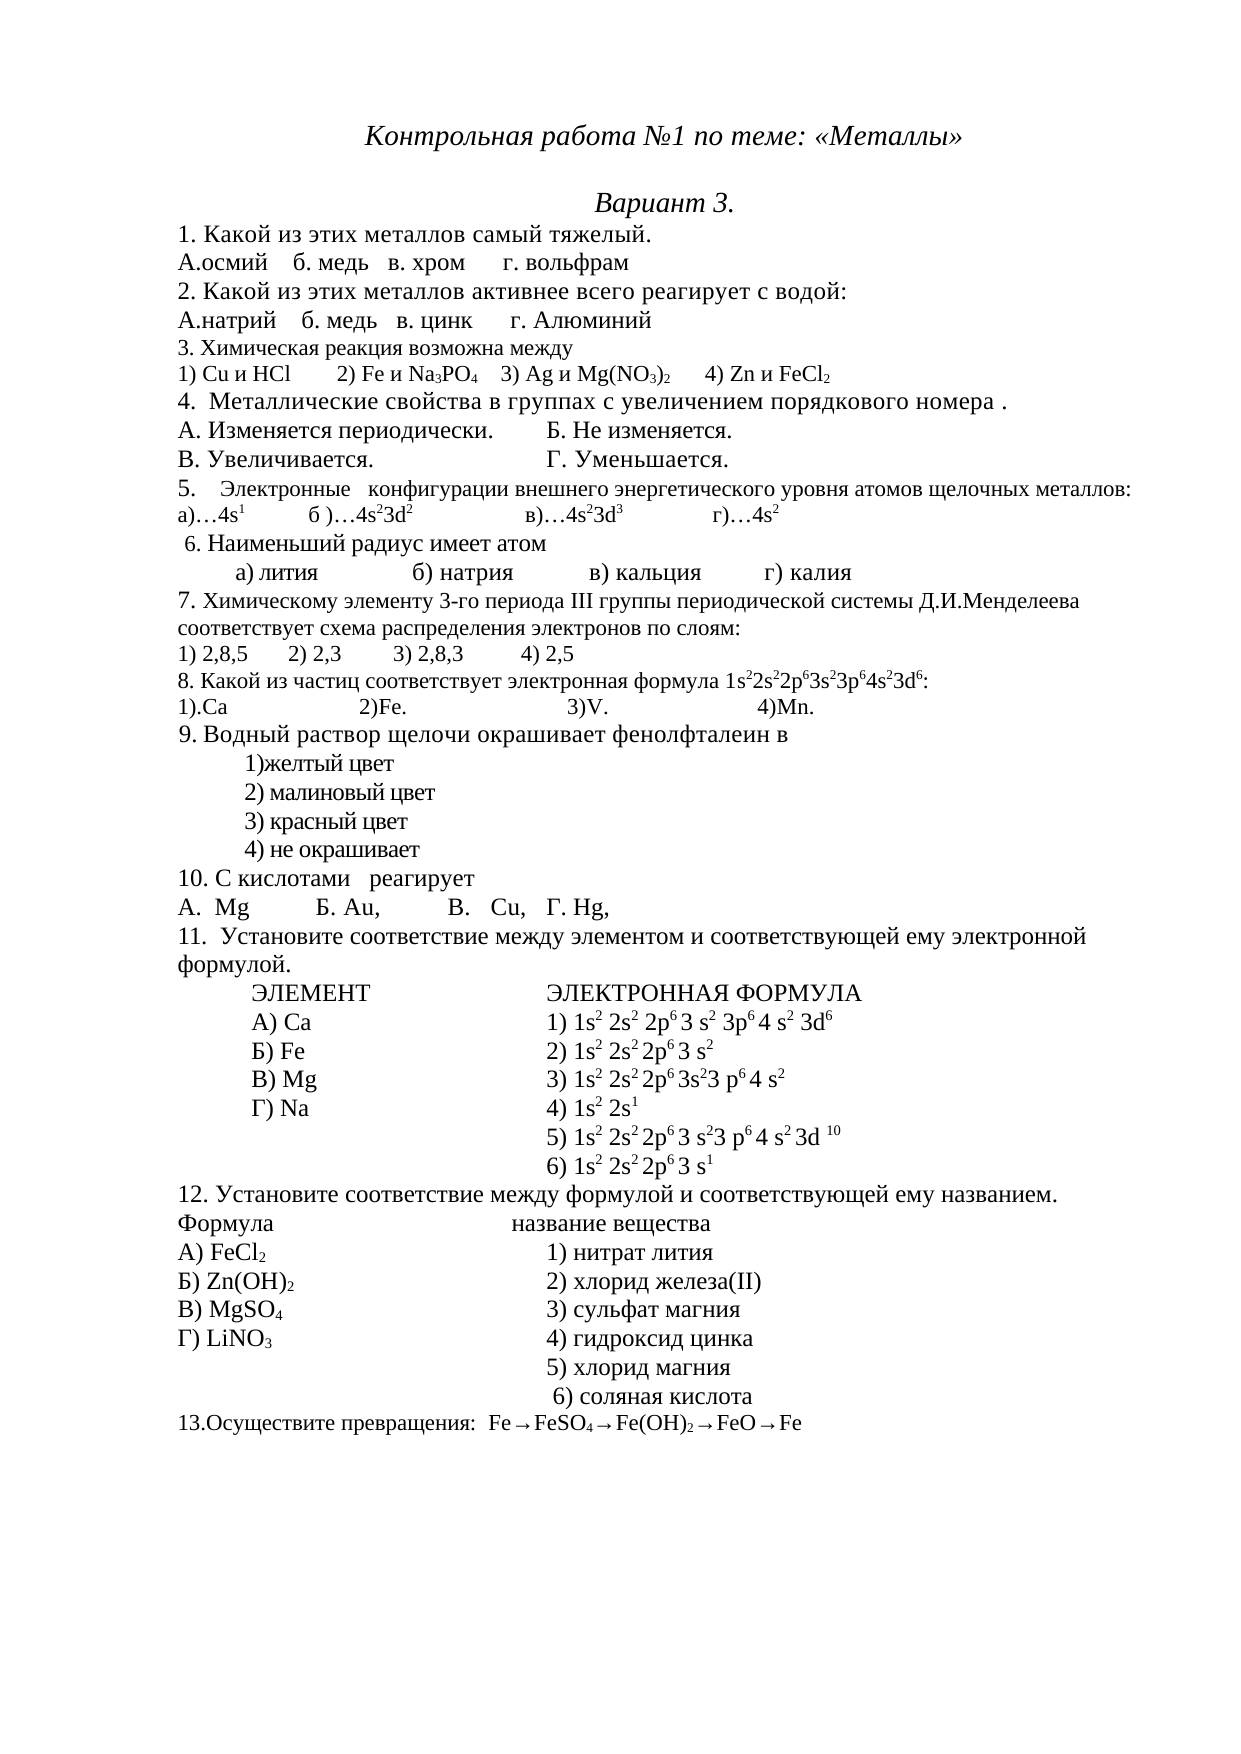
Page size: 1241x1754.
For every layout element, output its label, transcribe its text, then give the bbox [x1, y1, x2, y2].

text A. Mg Б. Au, B. Cu, Г. Hg, [177, 892, 1152, 921]
text а) лития б) натрия в) кальция г) калия [235, 557, 1152, 585]
text B. Увеличивается. Г. Уменьшается. [177, 444, 1152, 473]
text В) Mg 3) 1s2 2s2 2p6 3s23 p6 4 s2 [177, 1064, 1152, 1093]
text Г) Na 4) 1s2 2s1 [177, 1093, 1152, 1122]
text А.осмий б. медь в. хром г. вольфрам [177, 247, 1152, 276]
text 13.Осуществите превращения: Fe→FeSO4→Fe(OH)2→FeO→Fe [177, 1409, 1152, 1436]
text 5. Электронные конфигурации внешнего энергетического уровня атомов щелочных металлов: [177, 473, 1152, 501]
text 2. Какой из этих металлов активнее всего реагирует с водой: [177, 276, 1152, 305]
text 6) 1s2 2s2 2p6 3 s1 [472, 1151, 1152, 1179]
text 3. Химическая реакция возможна между 1) Сu и HCl 2) Fe и Na3PO4 3) Ag и Mg(NO3)2 4) Zn и FeCl2 [177, 334, 1152, 386]
text 11. Установите соответствие между элементом и соответствующей ему электронной формулой. [177, 921, 1152, 978]
text Формула название вещества [177, 1208, 1152, 1237]
text 10. С кислотами реагирует [177, 863, 1152, 892]
text а)…4s1 б )…4s23d2 в)…4s23d3 г)…4s2 [177, 501, 1152, 528]
text 2) малиновый цвет [244, 777, 1152, 806]
text В) MgSO4 3) сульфат магния [177, 1294, 1152, 1323]
text A. Изменяется периодически. Б. Не изменяется. [177, 415, 1152, 444]
text 5) 1s2 2s2 2p6 3 s23 p6 4 s2 3d 10 [472, 1122, 1152, 1151]
text 12. Установите соответствие между формулой и соответствующей ему названием. [177, 1179, 1152, 1208]
text Вариант 3. [177, 185, 1152, 219]
text 4. Металлические свойства в группах с увеличением порядкового номера . [177, 386, 1152, 415]
text 4) не окрашивает [244, 834, 1152, 863]
text Б) Fe 2) 1s2 2s2 2p6 3 s2 [177, 1036, 1152, 1064]
text А) FeCl2 1) нитрат лития [177, 1237, 1152, 1266]
text 9. Водный раствор щелочи окрашивает фенолфталеин в [178, 719, 1152, 748]
text 1)желтый цвет [244, 748, 1152, 777]
text 6) соляная кислота [177, 1381, 1152, 1409]
text 6. Наименьший радиус имеет атом [184, 528, 1152, 557]
text А) Са 1) 1s2 2s2 2p6 3 s2 3р6 4 s2 3d6 [251, 1007, 1152, 1036]
text 3) красный цвет [244, 806, 1152, 834]
text 7. Химическому элементу 3-го периода III группы периодической системы Д.И.Менделеева соответствует схема распределения электронов по слоям: 1) 2,8,5 2) 2,3 3) 2,8,3 4) 2,5 [177, 585, 1152, 667]
text 1).Ca 2)Fe. 3)V. 4)Mn. [177, 693, 1152, 719]
text 5) хлорид магния [472, 1352, 1152, 1381]
text ЭЛЕМЕНТ ЭЛЕКТРОННАЯ ФОРМУЛА [177, 978, 1152, 1007]
text А.натрий б. медь в. цинк г. Алюминий [177, 305, 1152, 334]
text Контрольная работа №1 по теме: «Металлы» [177, 118, 1152, 152]
text 1. Какой из этих металлов самый тяжелый. [177, 219, 1152, 247]
text 8. Какой из частиц соответствует электронная формула 1s22s22p63s23p64s23d6: [177, 667, 1152, 693]
text Б) Zn(OH)2 2) хлорид железа(II) [177, 1266, 1152, 1294]
text Г) LiNO3 4) гидроксид цинка [177, 1323, 1152, 1352]
